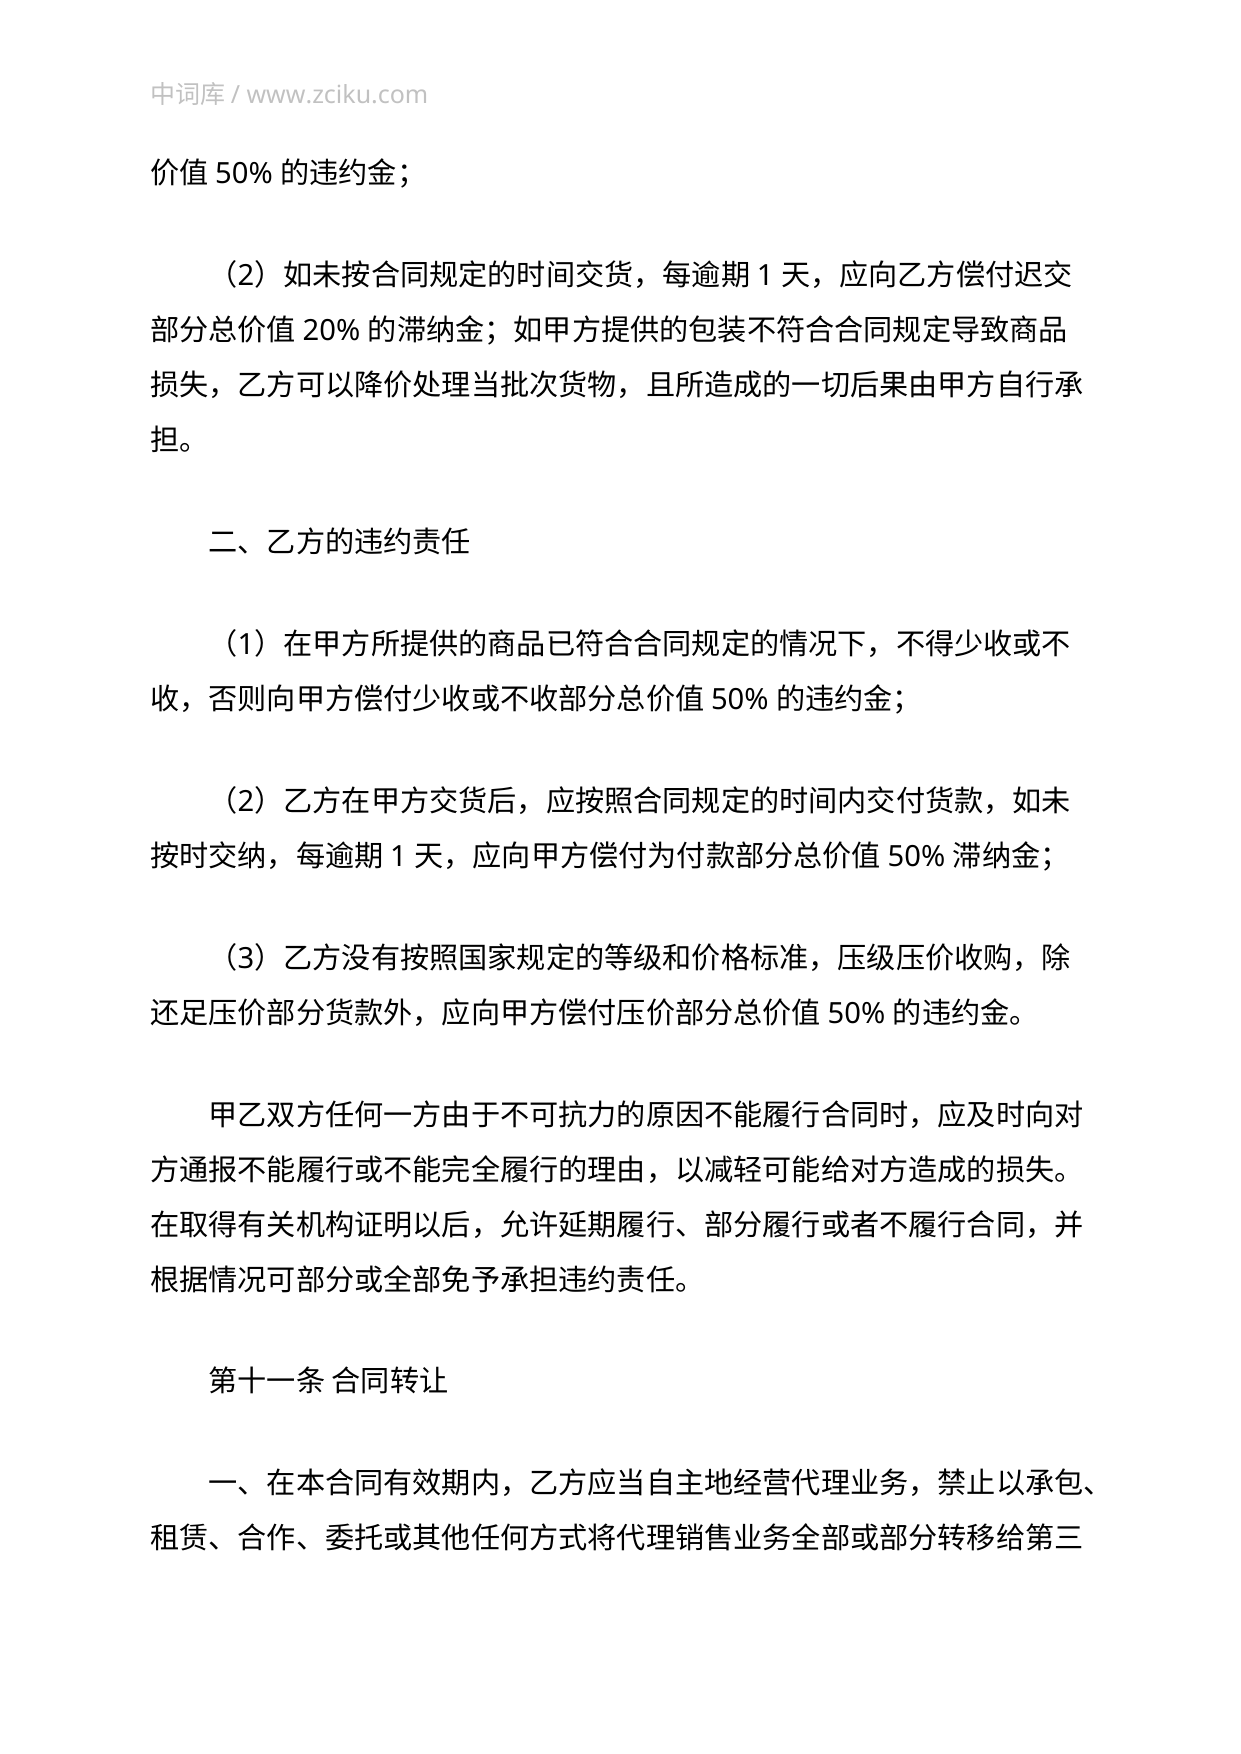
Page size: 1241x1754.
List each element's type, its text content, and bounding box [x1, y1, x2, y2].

text 甲乙双方任何一方由于不可抗力的原因不能履行合同时，应及时向对方通报不能履行或不能完全履行的理由，以减轻可能给对方造成的损失。在取得有关机构证明以后，允许延期履行、部分履行或者不履行合同，并根据情况可部分或全部免予承担违约责任。 [150, 1091, 1090, 1298]
text （2）如未按合同规定的时间交货，每逾期 1 天，应向乙方偿付迟交部分总价值 20% 的滞纳金；如甲方提供的包装不符合合同规定导致商品损失，乙方可以降价处理当批次货物，且所造成的一切后果由甲方自行承担。 [150, 252, 1090, 459]
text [150, 1459, 1090, 1557]
text 二、乙方的违约责任 [150, 519, 1090, 561]
text （2）乙方在甲方交货后，应按照合同规定的时间内交付货款，如未按时交纳，每逾期 1 天，应向甲方偿付为付款部分总价值 50% 滞纳金； [150, 777, 1090, 875]
text 第十一条 合同转让 [150, 1358, 1090, 1400]
text （3）乙方没有按照国家规定的等级和价格标准，压级压价收购，除还足压价部分货款外，应向甲方偿付压价部分总价值 50% 的违约金。 [150, 934, 1090, 1032]
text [150, 150, 1090, 192]
text （1）在甲方所提供的商品已符合合同规定的情况下，不得少收或不收，否则向甲方偿付少收或不收部分总价值 50% 的违约金； [150, 620, 1090, 718]
